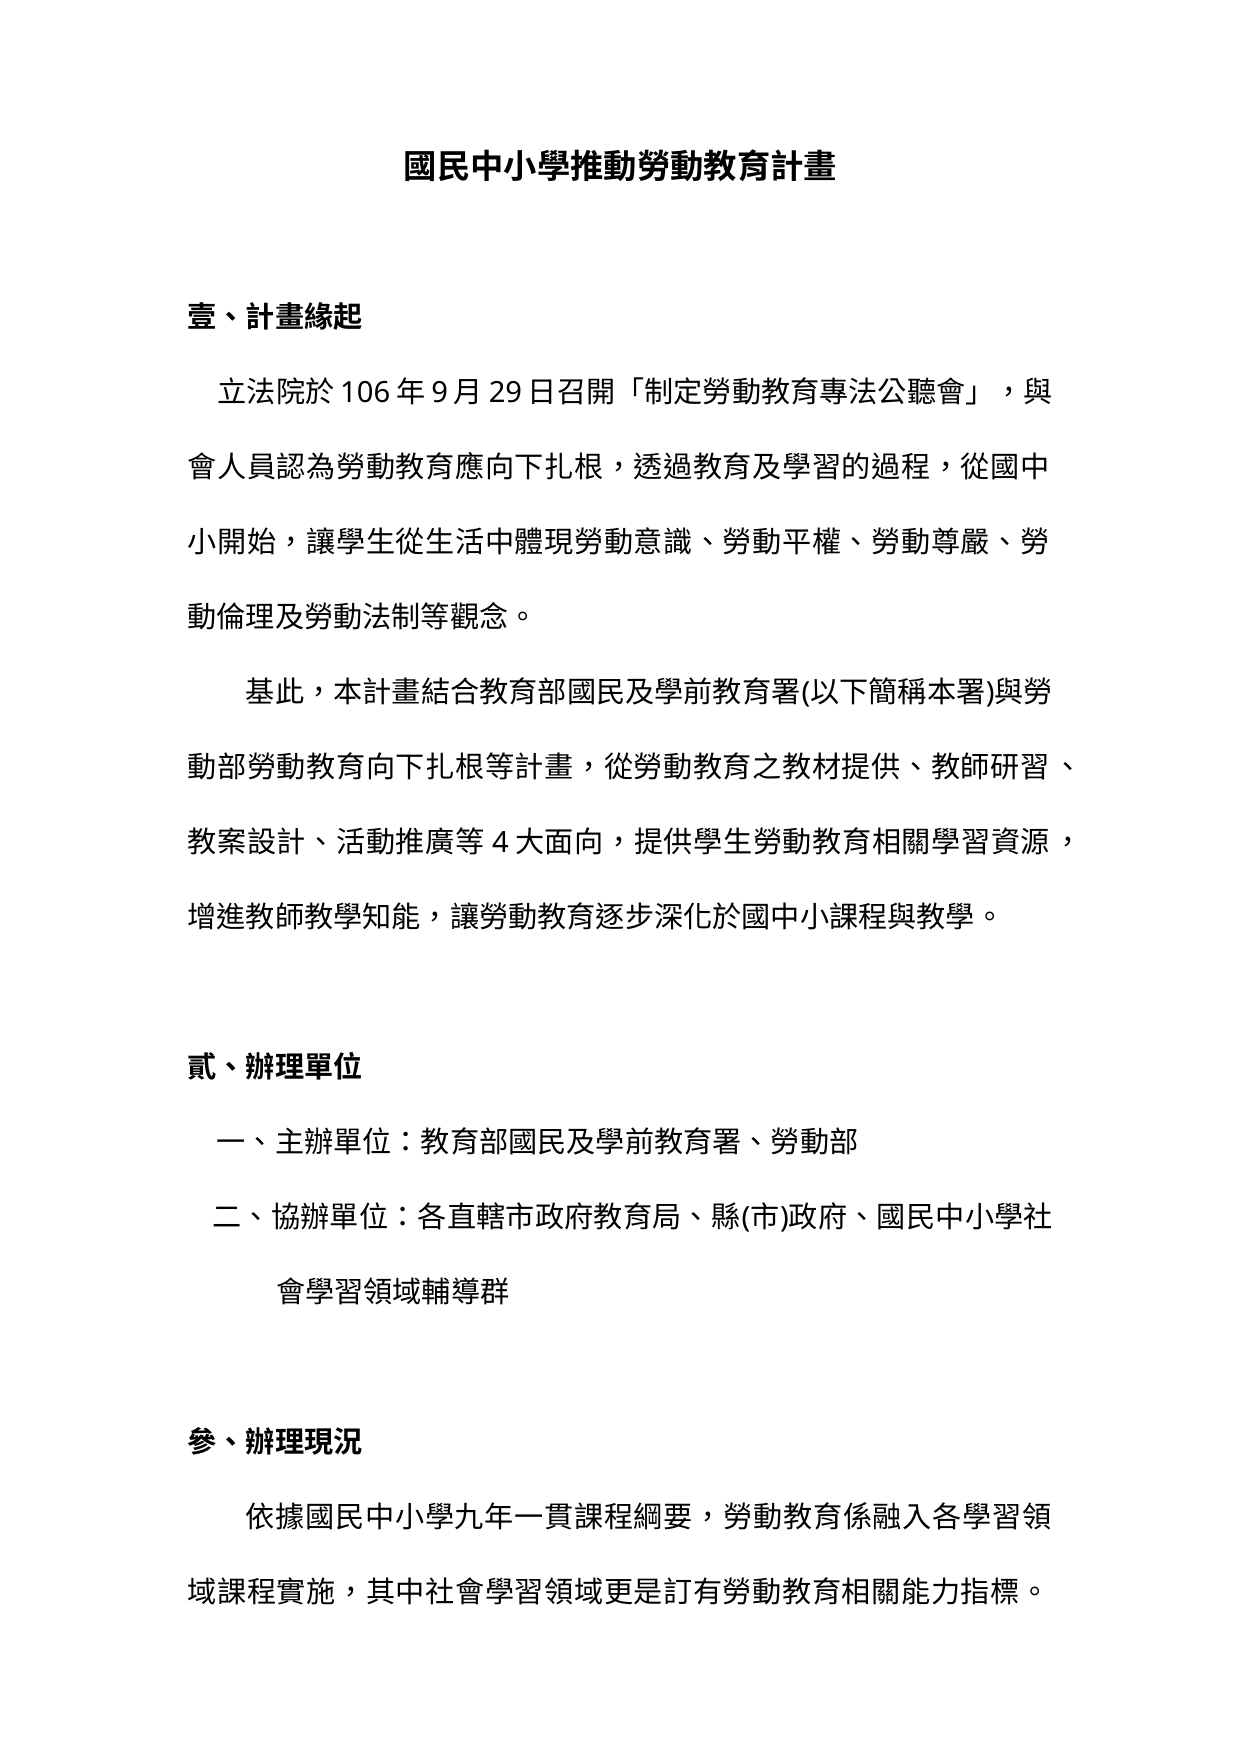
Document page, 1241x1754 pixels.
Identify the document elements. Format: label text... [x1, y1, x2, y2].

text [187, 1477, 1053, 1627]
text 國民中小學推動勞動教育計畫 [187, 127, 1053, 202]
text 貳、辦理單位 [187, 1027, 1053, 1102]
text 一、主辦單位：教育部國民及學前教育署、勞動部 [187, 1102, 1053, 1177]
text 基此，本計畫結合教育部國民及學前教育署(以下簡稱本署)與勞動部勞動教育向下扎根等計畫，從勞動教育之教材提供、教師研習、教案設計、活動推廣等4大面向，提供學生勞動教育相關學習資源，增進教師教學知能，讓勞動教育逐步深化於國中小課程與教學。 [187, 652, 1053, 952]
text 立法院於106年9月29日召開「制定勞動教育專法公聽會」，與會人員認為勞動教育應向下扎根，透過教育及學習的過程，從國中小開始，讓學生從生活中體現勞動意識、勞動平權、勞動尊嚴、勞動倫理及勞動法制等觀念。 [187, 352, 1053, 652]
text 參、辦理現況 [187, 1402, 1053, 1477]
text 壹、計畫緣起 [187, 277, 1053, 352]
text 二、協辦單位：各直轄市政府教育局、縣(市)政府、國民中小學社會學習領域輔導群 [212, 1177, 1053, 1327]
